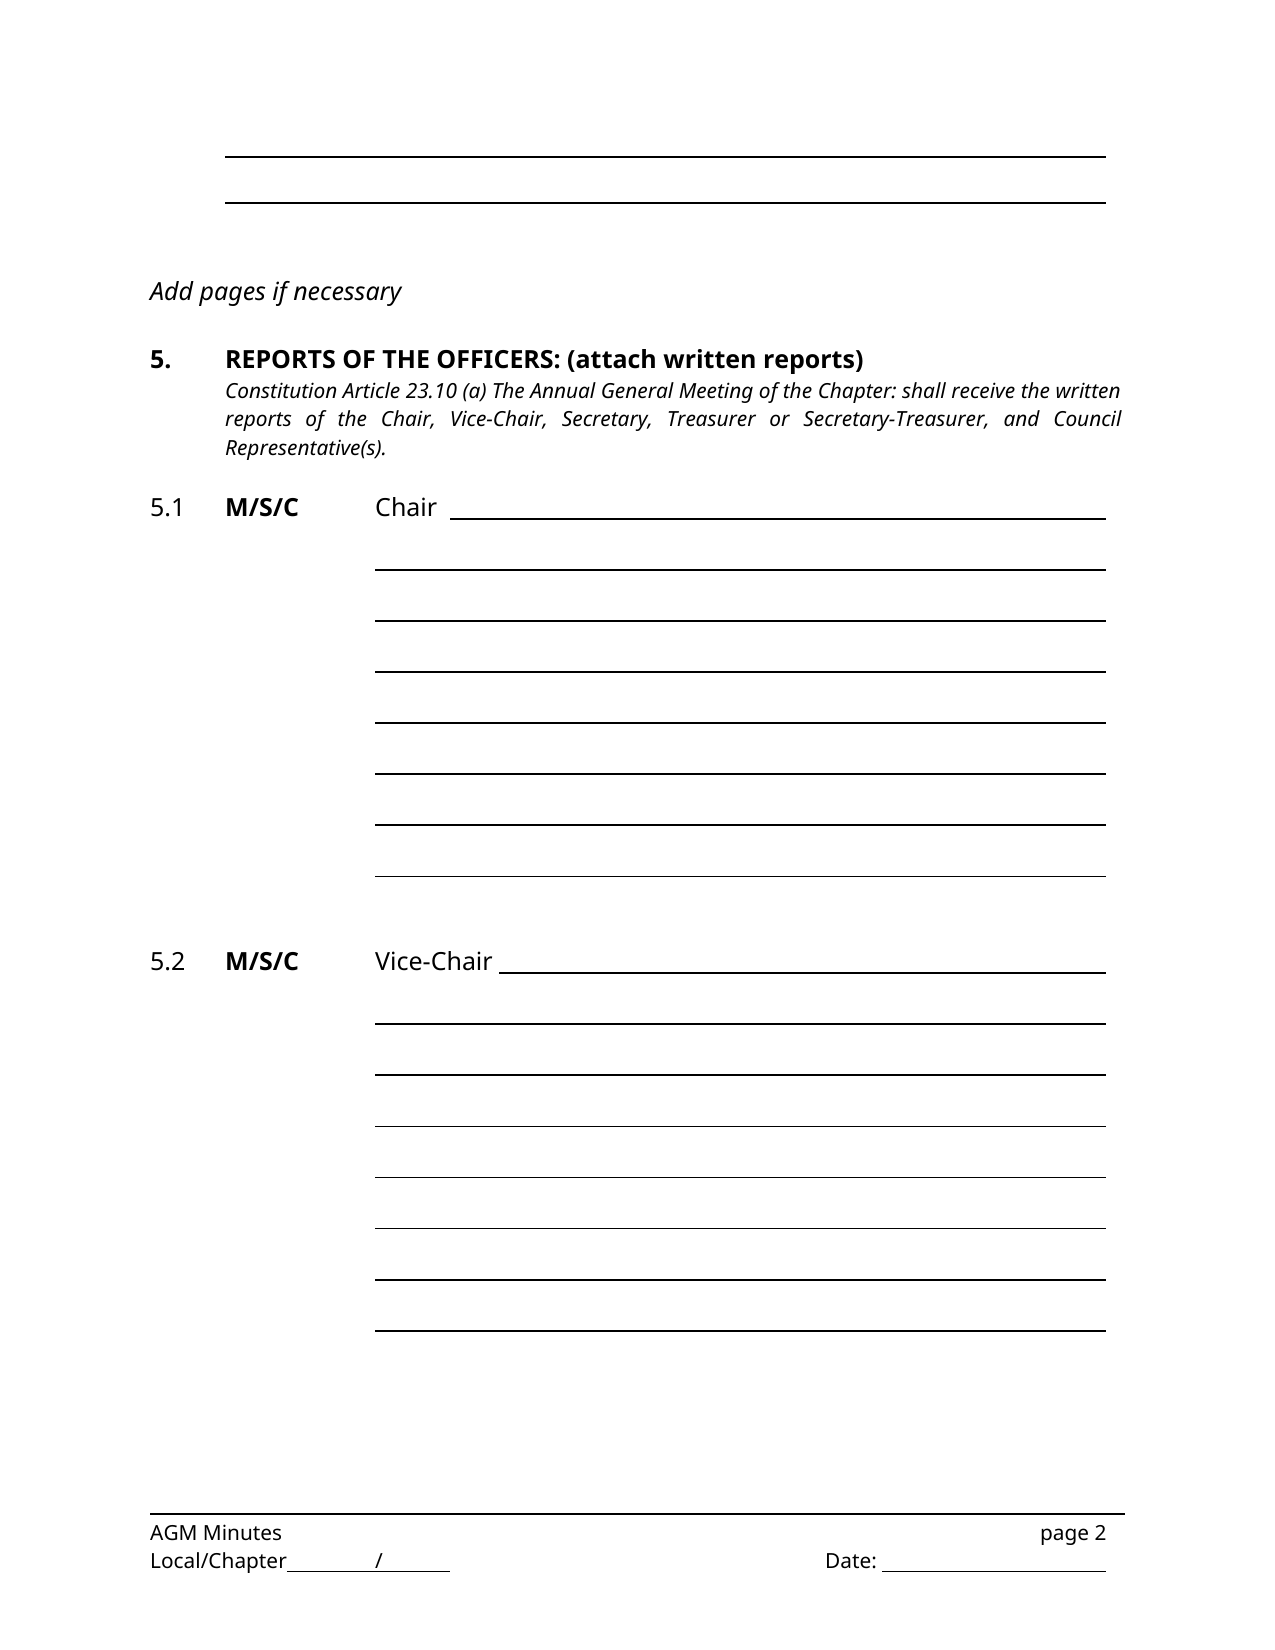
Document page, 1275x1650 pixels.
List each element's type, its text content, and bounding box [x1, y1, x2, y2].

text 5. REPORTS OF THE OFFICERS: (attach written reports) [150, 342, 1125, 376]
text Constitution Article 23.10 (a) The Annual General Meeting of the Chapter: shall receive the written reports of the Chair, Vice-Chair, Secretary, Treasurer or Secretary-Treasurer, and Council Representative(s). [150, 376, 1125, 461]
text 5.2 M/S/C Vice-Chair [150, 943, 1125, 1335]
text 5.1 M/S/C Chair [150, 489, 1125, 881]
text Add pages if necessary [150, 273, 1125, 308]
